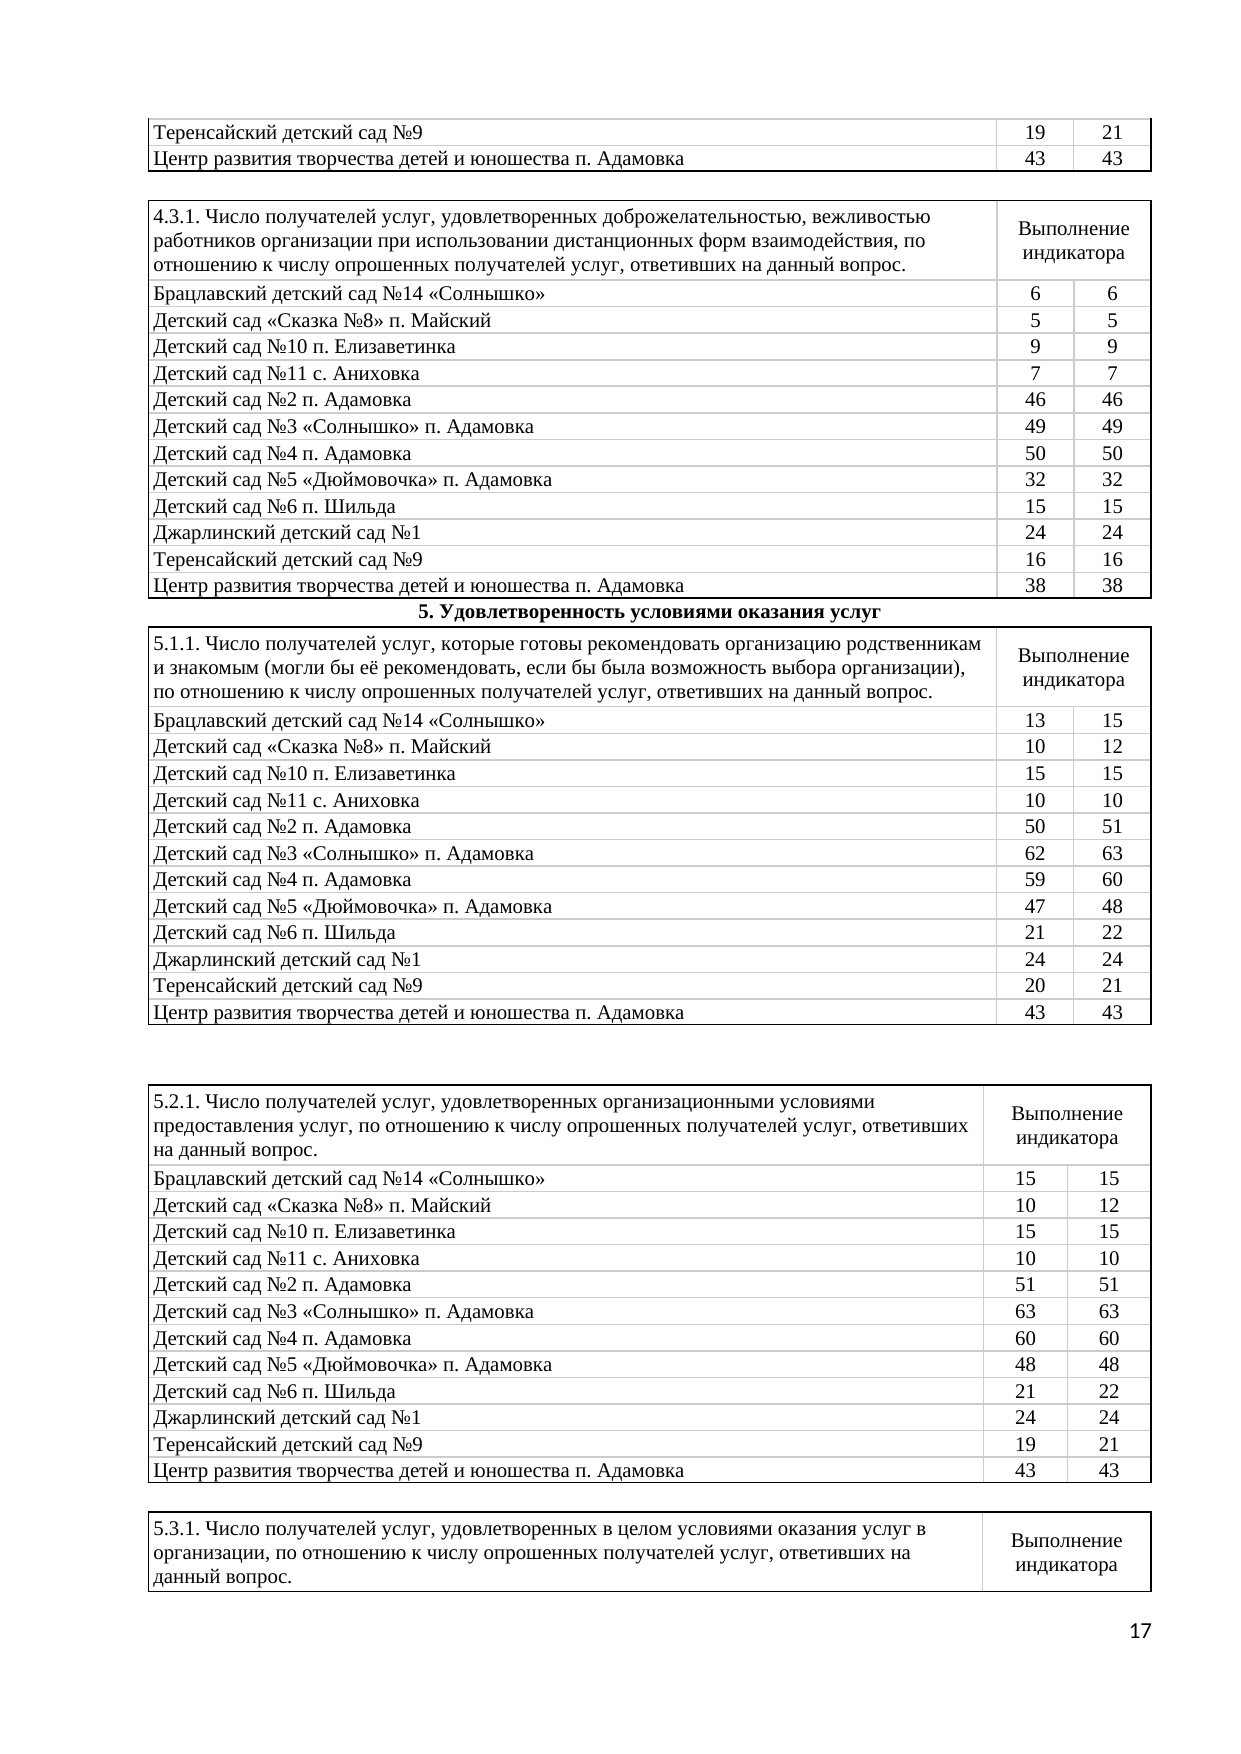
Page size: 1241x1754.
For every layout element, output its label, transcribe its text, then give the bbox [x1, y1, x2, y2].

table_cell Детский сад №6 п. Шильда [149, 920, 996, 945]
table_cell 21 [1074, 120, 1150, 145]
table_cell 20 [997, 973, 1073, 998]
table_cell 51 [1068, 1272, 1150, 1297]
table_header Выполнение индикатора [984, 1086, 1150, 1164]
table_cell Центр развития творчества детей и юношества п. Адамовка [149, 1000, 996, 1024]
table_cell 51 [1074, 814, 1150, 839]
table_cell Брацлавский детский сад №14 «Солнышко» [149, 707, 996, 732]
table_cell Детский сад №4 п. Адамовка [149, 1325, 983, 1350]
table_cell 63 [984, 1298, 1067, 1323]
table_cell 10 [1074, 787, 1150, 812]
table_cell 38 [1075, 573, 1150, 597]
table_cell 24 [1068, 1405, 1150, 1430]
table_cell Детский сад №2 п. Адамовка [149, 814, 996, 839]
table_header 5.2.1. Число получателей услуг, удовлетворенных организационными условиями предоставления услуг, по отношению к числу опрошенных получателей услуг, ответивших на данный вопрос. [149, 1086, 983, 1164]
table_cell 43 [1068, 1458, 1150, 1482]
table_cell 46 [1075, 387, 1150, 412]
table_cell 9 [1075, 334, 1150, 359]
table_cell Детский сад №2 п. Адамовка [149, 1272, 983, 1297]
table_header Выполнение индикатора [998, 201, 1150, 279]
table_cell 15 [1068, 1219, 1150, 1244]
table_cell Детский сад №6 п. Шильда [149, 493, 996, 518]
table_cell 24 [997, 947, 1073, 971]
table_cell 13 [997, 707, 1073, 732]
table_cell 32 [998, 467, 1073, 492]
table_cell 7 [1075, 361, 1150, 385]
table_cell Детский сад №10 п. Елизаветинка [149, 334, 996, 359]
table_cell Центр развития творчества детей и юношества п. Адамовка [149, 146, 996, 170]
table_cell 19 [997, 120, 1073, 145]
table_cell 7 [998, 361, 1073, 385]
table_cell 24 [998, 520, 1073, 545]
table_header Выполнение индикатора [983, 1513, 1150, 1591]
table_cell Брацлавский детский сад №14 «Солнышко» [149, 281, 996, 306]
table_cell Детский сад №3 «Солнышко» п. Адамовка [149, 840, 996, 865]
table_cell 38 [998, 573, 1073, 597]
table_cell 9 [998, 334, 1073, 359]
table_cell 12 [1068, 1192, 1150, 1217]
table_cell 19 [984, 1431, 1067, 1456]
table_cell Теренсайский детский сад №9 [149, 546, 996, 571]
table_cell 6 [998, 281, 1073, 306]
table_cell 46 [998, 387, 1073, 412]
table_cell 22 [1068, 1378, 1150, 1403]
table_cell 51 [984, 1272, 1067, 1297]
table_cell Детский сад №3 «Солнышко» п. Адамовка [149, 1298, 983, 1323]
table_cell Джарлинский детский сад №1 [149, 947, 996, 971]
table_cell 15 [984, 1166, 1067, 1191]
table_cell 43 [1074, 1000, 1150, 1024]
table_cell 24 [984, 1405, 1067, 1430]
table_cell Детский сад №5 «Дюймовочка» п. Адамовка [149, 893, 996, 918]
table_cell 21 [984, 1378, 1067, 1403]
table_cell Джарлинский детский сад №1 [149, 520, 996, 545]
table_header 4.3.1. Число получателей услуг, удовлетворенных доброжелательностью, вежливостью работников организации при использовании дистанционных форм взаимодействия, по отношению к числу опрошенных получателей услуг, ответивших на данный вопрос. [149, 201, 996, 279]
table_cell Детский сад №5 «Дюймовочка» п. Адамовка [149, 467, 996, 492]
table_cell Детский сад №2 п. Адамовка [149, 387, 996, 412]
table_header 5.1.1. Число получателей услуг, которые готовы рекомендовать организацию родственникам и знакомым (могли бы её рекомендовать, если бы была возможность выбора организации), по отношению к числу опрошенных получателей услуг, ответивших на данный вопрос. [149, 628, 996, 706]
table_cell Брацлавский детский сад №14 «Солнышко» [149, 1166, 983, 1191]
table_cell 16 [998, 546, 1073, 571]
table_cell Детский сад №4 п. Адамовка [149, 867, 996, 892]
table_cell Центр развития творчества детей и юношества п. Адамовка [149, 1458, 983, 1482]
table_cell 43 [984, 1458, 1067, 1482]
table_cell Детский сад «Сказка №8» п. Майский [149, 1192, 983, 1217]
text 5. Удовлетворенность условиями оказания услуг [148, 599, 1152, 623]
table_cell 15 [1074, 761, 1150, 786]
table_cell 15 [1068, 1166, 1150, 1191]
table_cell 6 [1075, 281, 1150, 306]
table_cell Джарлинский детский сад №1 [149, 1405, 983, 1430]
table_cell 16 [1075, 546, 1150, 571]
table_cell Детский сад №10 п. Елизаветинка [149, 761, 996, 786]
table_cell 10 [984, 1245, 1067, 1270]
table_cell 12 [1074, 734, 1150, 759]
table_cell Центр развития творчества детей и юношества п. Адамовка [149, 573, 996, 597]
table_cell Детский сад №11 с. Аниховка [149, 361, 996, 385]
table_header Выполнение индикатора [997, 628, 1150, 706]
table_cell Детский сад №5 «Дюймовочка» п. Адамовка [149, 1352, 983, 1377]
table_cell Теренсайский детский сад №9 [149, 1431, 983, 1456]
table_cell 49 [998, 414, 1073, 438]
table_cell 15 [1075, 493, 1150, 518]
table_cell Детский сад №11 с. Аниховка [149, 787, 996, 812]
table_cell 48 [1068, 1352, 1150, 1377]
table_cell 62 [997, 840, 1073, 865]
table_cell Детский сад №4 п. Адамовка [149, 440, 996, 465]
table_cell 5 [998, 307, 1073, 332]
table_cell Детский сад №3 «Солнышко» п. Адамовка [149, 414, 996, 438]
table_cell 21 [1074, 973, 1150, 998]
table_cell 63 [1068, 1298, 1150, 1323]
table_cell 48 [1074, 893, 1150, 918]
table_cell 15 [1074, 707, 1150, 732]
table_cell Теренсайский детский сад №9 [149, 973, 996, 998]
table_cell Детский сад «Сказка №8» п. Майский [149, 734, 996, 759]
table_cell Детский сад №6 п. Шильда [149, 1378, 983, 1403]
table_cell 21 [997, 920, 1073, 945]
table_cell 63 [1074, 840, 1150, 865]
table_cell Теренсайский детский сад №9 [149, 120, 996, 145]
table_cell 48 [984, 1352, 1067, 1377]
table_cell 15 [997, 761, 1073, 786]
table_cell 43 [1074, 146, 1150, 170]
table_cell 21 [1068, 1431, 1150, 1456]
table_cell 50 [997, 814, 1073, 839]
table_cell Детский сад №10 п. Елизаветинка [149, 1219, 983, 1244]
table_cell 15 [984, 1219, 1067, 1244]
table_cell 10 [997, 734, 1073, 759]
table_header 5.3.1. Число получателей услуг, удовлетворенных в целом условиями оказания услуг в организации, по отношению к числу опрошенных получателей услуг, ответивших на данный вопрос. [149, 1513, 982, 1591]
table_cell 10 [997, 787, 1073, 812]
table_cell 10 [1068, 1245, 1150, 1270]
table_cell 24 [1075, 520, 1150, 545]
table_cell 47 [997, 893, 1073, 918]
table_cell 15 [998, 493, 1073, 518]
table_cell 22 [1074, 920, 1150, 945]
table_cell 43 [997, 146, 1073, 170]
table_cell 59 [997, 867, 1073, 892]
table_cell 50 [998, 440, 1073, 465]
table_cell 60 [1074, 867, 1150, 892]
table_cell Детский сад №11 с. Аниховка [149, 1245, 983, 1270]
table_cell 5 [1075, 307, 1150, 332]
table_cell 60 [984, 1325, 1067, 1350]
table_cell 60 [1068, 1325, 1150, 1350]
table_cell 43 [997, 1000, 1073, 1024]
table_cell Детский сад «Сказка №8» п. Майский [149, 307, 996, 332]
table_cell 24 [1074, 947, 1150, 971]
table_cell 50 [1075, 440, 1150, 465]
table_cell 10 [984, 1192, 1067, 1217]
table_cell 32 [1075, 467, 1150, 492]
table_cell 49 [1075, 414, 1150, 438]
